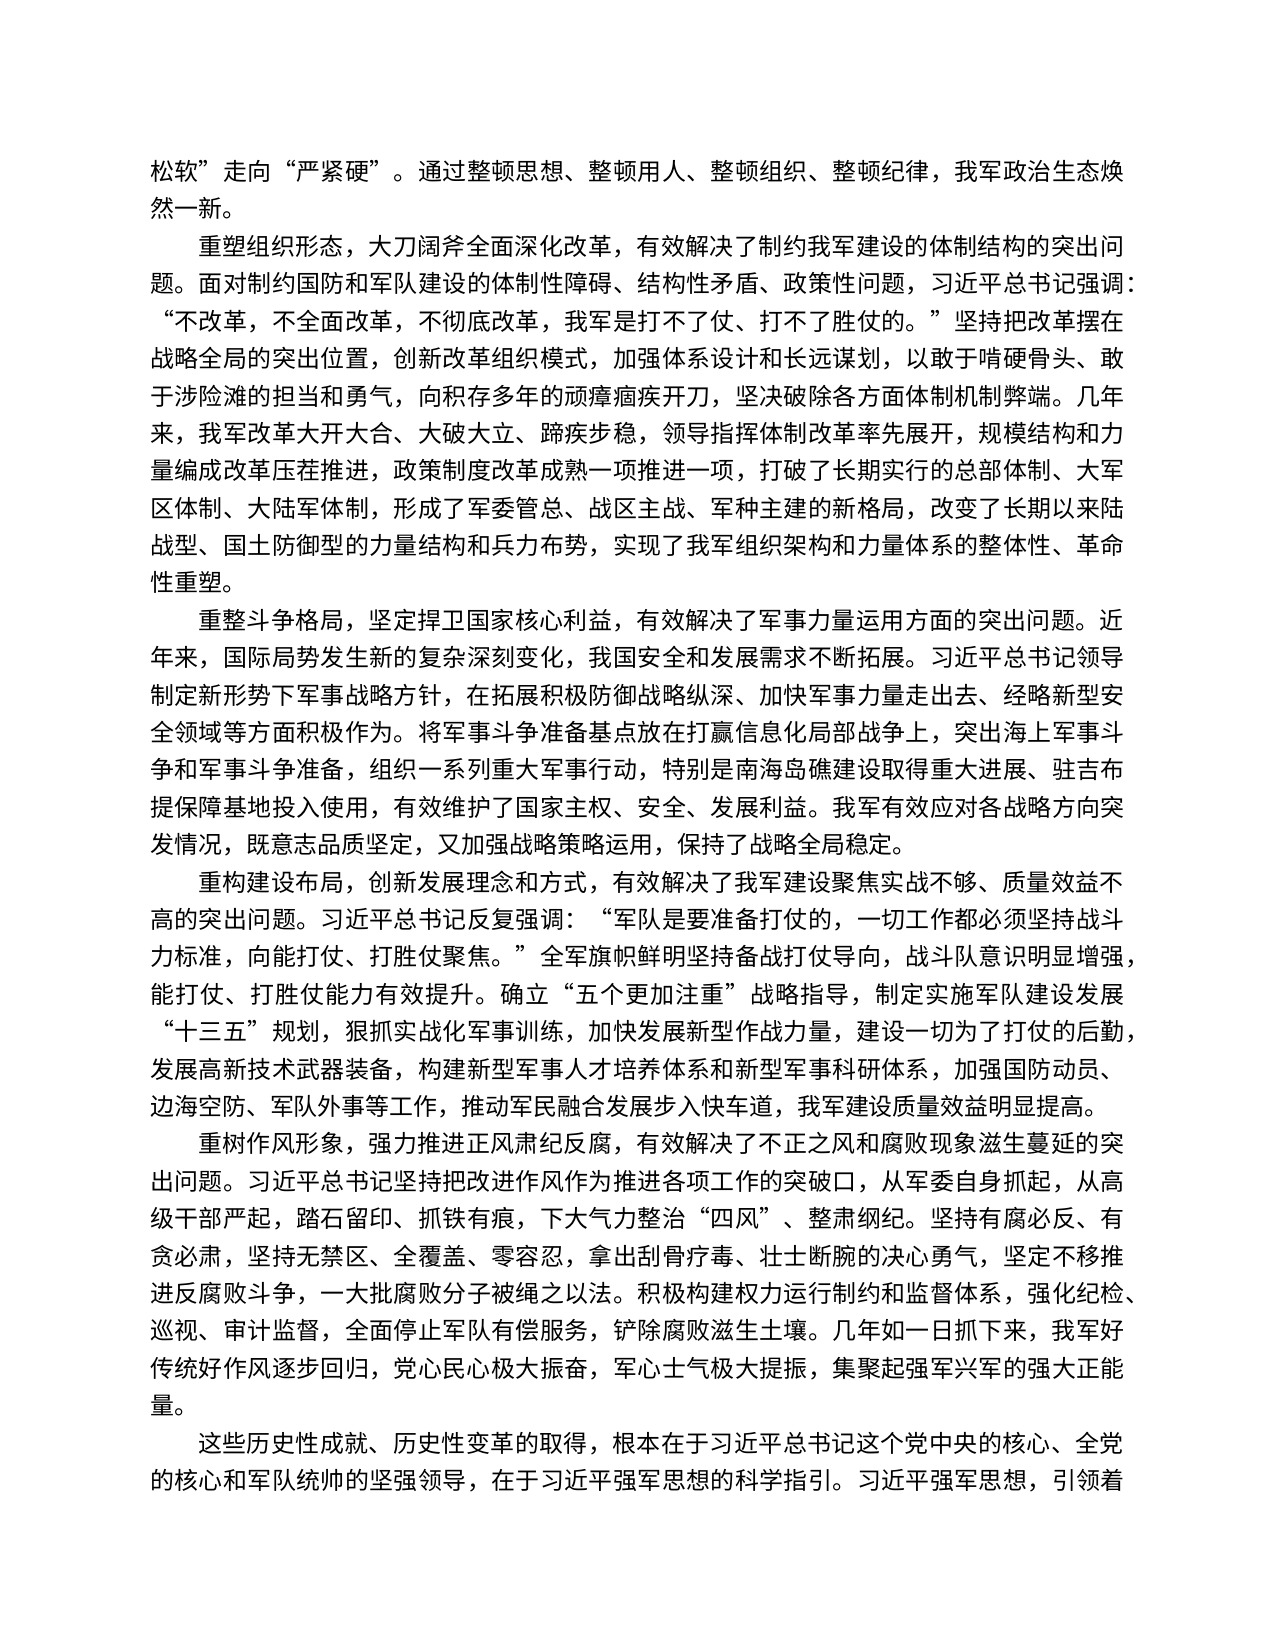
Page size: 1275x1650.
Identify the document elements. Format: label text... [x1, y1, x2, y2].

text 重整斗争格局，坚定捍卫国家核心利益，有效解决了军事力量运用方面的突出问题。近年来，国际局势发生新的复杂深刻变化，我国安全和发展需求不断拓展。习近平总书记领导制定新形势下军事战略方针，在拓展积极防御战略纵深、加快军事力量走出去、经略新型安全领域等方面积极作为。将军事斗争准备基点放在打赢信息化局部战争上，突出海上军事斗争和军事斗争准备，组织一系列重大军事行动，特别是南海岛礁建设取得重大进展、驻吉布提保障基地投入使用，有效维护了国家主权、安全、发展利益。我军有效应对各战略方向突发情况，既意志品质坚定，又加强战略策略运用，保持了战略全局稳定。 [150, 599, 1125, 861]
text 重塑组织形态，大刀阔斧全面深化改革，有效解决了制约我军建设的体制结构的突出问题。面对制约国防和军队建设的体制性障碍、结构性矛盾、政策性问题，习近平总书记强调：“不改革，不全面改革，不彻底改革，我军是打不了仗、打不了胜仗的。”坚持把改革摆在战略全局的突出位置，创新改革组织模式，加强体系设计和长远谋划，以敢于啃硬骨头、敢于涉险滩的担当和勇气，向积存多年的顽瘴痼疾开刀，坚决破除各方面体制机制弊端。几年来，我军改革大开大合、大破大立、蹄疾步稳，领导指挥体制改革率先展开，规模结构和力量编成改革压茬推进，政策制度改革成熟一项推进一项，打破了长期实行的总部体制、大军区体制、大陆军体制，形成了军委管总、战区主战、军种主建的新格局，改变了长期以来陆战型、国土防御型的力量结构和兵力布势，实现了我军组织架构和力量体系的整体性、革命性重塑。 [150, 225, 1125, 599]
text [150, 1421, 1125, 1496]
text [150, 150, 1125, 225]
text 重树作风形象，强力推进正风肃纪反腐，有效解决了不正之风和腐败现象滋生蔓延的突出问题。习近平总书记坚持把改进作风作为推进各项工作的突破口，从军委自身抓起，从高级干部严起，踏石留印、抓铁有痕，下大气力整治“四风”、整肃纲纪。坚持有腐必反、有贪必肃，坚持无禁区、全覆盖、零容忍，拿出刮骨疗毒、壮士断腕的决心勇气，坚定不移推进反腐败斗争，一大批腐败分子被绳之以法。积极构建权力运行制约和监督体系，强化纪检、巡视、审计监督，全面停止军队有偿服务，铲除腐败滋生土壤。几年如一日抓下来，我军好传统好作风逐步回归，党心民心极大振奋，军心士气极大提振，集聚起强军兴军的强大正能量。 [150, 1122, 1125, 1421]
text 重构建设布局，创新发展理念和方式，有效解决了我军建设聚焦实战不够、质量效益不高的突出问题。习近平总书记反复强调：“军队是要准备打仗的，一切工作都必须坚持战斗力标准，向能打仗、打胜仗聚焦。”全军旗帜鲜明坚持备战打仗导向，战斗队意识明显增强，能打仗、打胜仗能力有效提升。确立“五个更加注重”战略指导，制定实施军队建设发展“十三五”规划，狠抓实战化军事训练，加快发展新型作战力量，建设一切为了打仗的后勤，发展高新技术武器装备，构建新型军事人才培养体系和新型军事科研体系，加强国防动员、边海空防、军队外事等工作，推动军民融合发展步入快车道，我军建设质量效益明显提高。 [150, 861, 1125, 1122]
